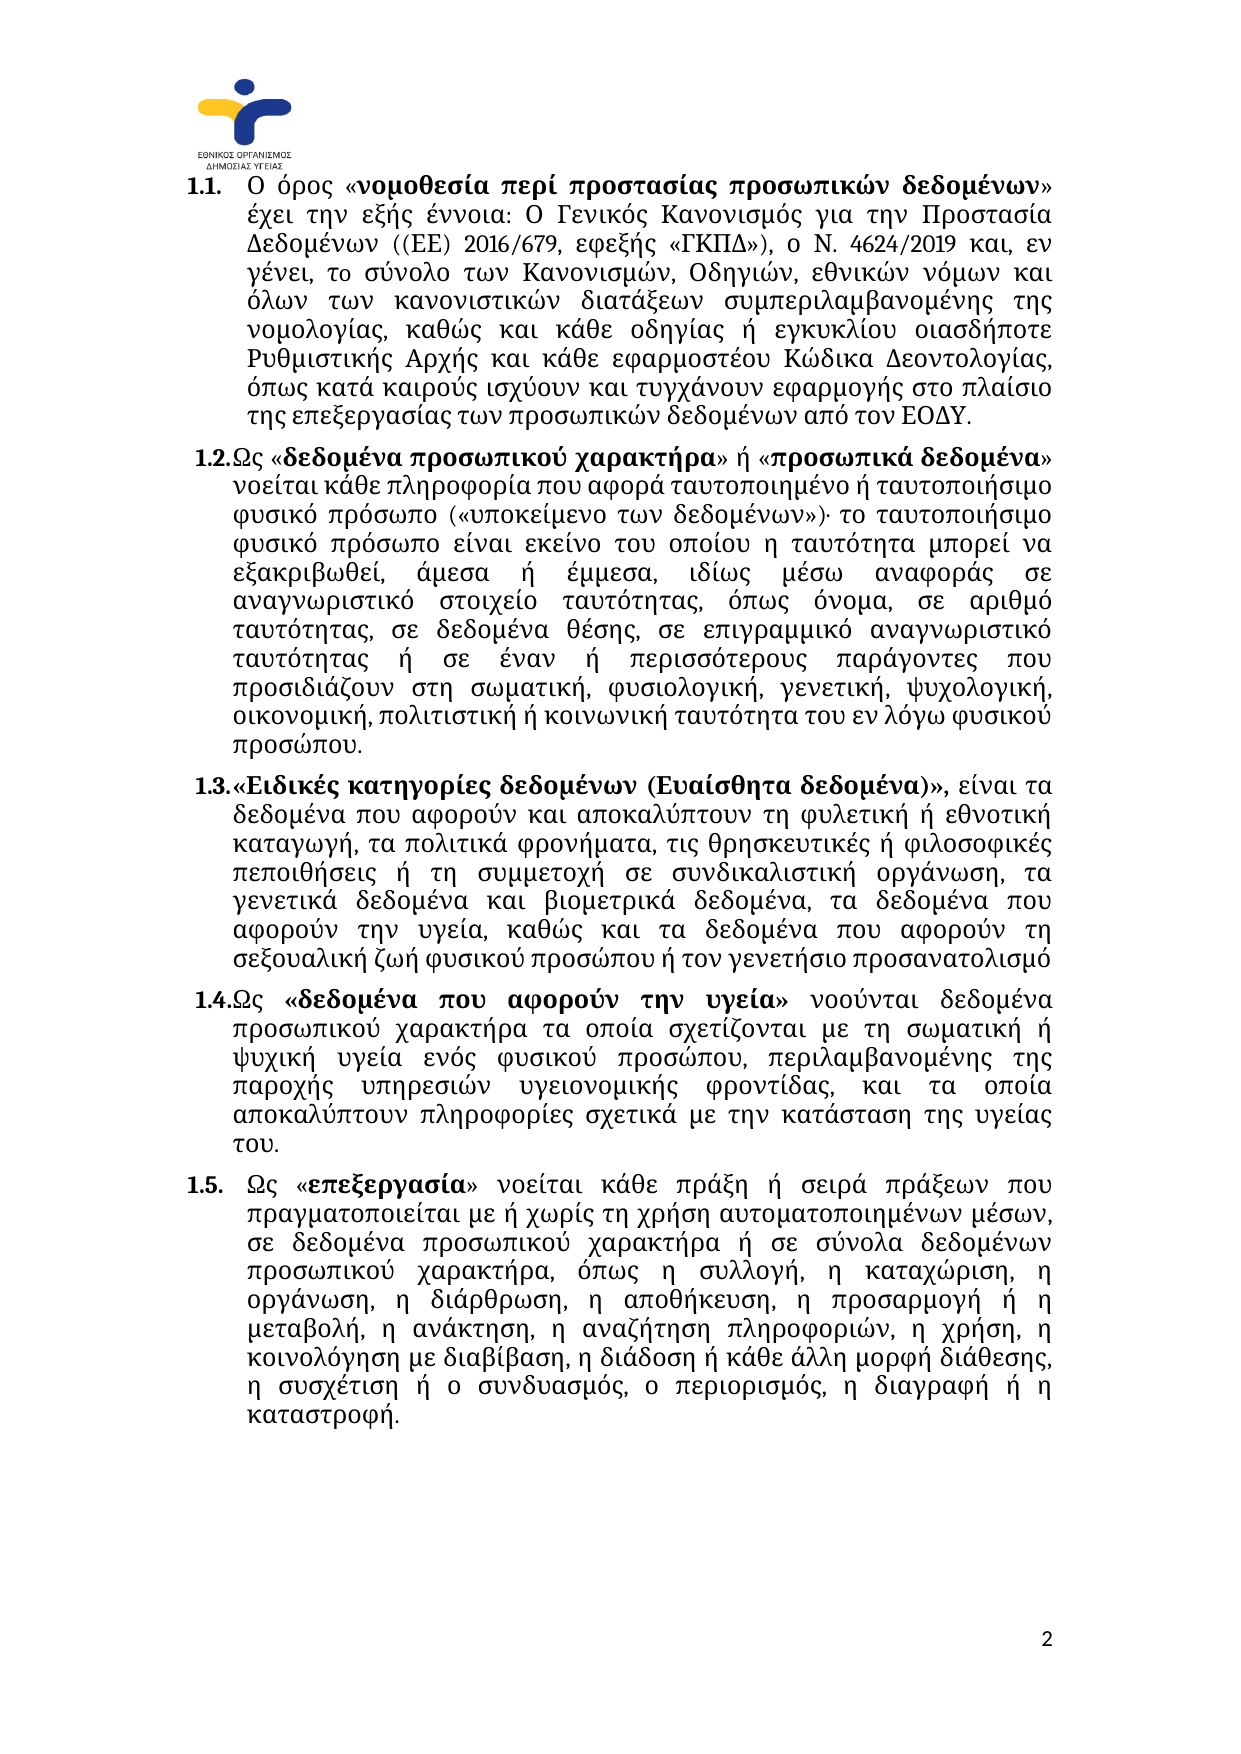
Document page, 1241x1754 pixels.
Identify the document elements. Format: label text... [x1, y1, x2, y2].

subtitle «Ειδικές κατηγορίες δεδομένων (Ευαίσθητα δεδομένα)», είναι τα δεδομένα που αφορούν και αποκαλύπτουν τη φυλετική ή εθνοτική καταγωγή, τα πολιτικά φρονήματα, τις θρησκευτικές ή φιλοσοφικές πεποιθήσεις ή τη συμμετοχή σε συνδικαλιστική οργάνωση, τα γενετικά δεδομένα και βιομετρικά δεδομένα, τα δεδομένα που αφορούν την υγεία, καθώς και τα δεδομένα που αφορούν τη σεξουαλική ζωή φυσικού προσώπου ή τον γενετήσιο προσανατολισμό [195, 772, 1053, 973]
subtitle Ο όρος «νομοθεσία περί προστασίας προσωπικών δεδομένων» έχει την εξής έννοια: Ο Γενικός Κανονισμός για την Προστασία Δεδομένων ((ΕΕ) 2016/679, εφεξής «ΓΚΠΔ»), ο Ν. 4624/2019 και, εν γένει, τo σύνολο των Κανονισμών, Οδηγιών, εθνικών νόμων και όλων των κανονιστικών διατάξεων συμπεριλαμβανομένης της νομολογίας, καθώς και κάθε οδηγίας ή εγκυκλίου οιασδήποτε Ρυθμιστικής Αρχής και κάθε εφαρμοστέου Κώδικα Δεοντολογίας, όπως κατά καιρούς ισχύουν και τυγχάνουν εφαρμογής στο πλαίσιο της επεξεργασίας των προσωπικών δεδομένων από τον ΕΟΔΥ. [187, 172, 1053, 431]
subtitle Ως «δεδομένα προσωπικού χαρακτήρα» ή «προσωπικά δεδομένα» νοείται κάθε πληροφορία που αφορά ταυτοποιημένο ή ταυτοποιήσιμο φυσικό πρόσωπο («υποκείμενο των δεδομένων»)· το ταυτοποιήσιμο φυσικό πρόσωπο είναι εκείνο του οποίου η ταυτότητα μπορεί να εξακριβωθεί, άμεσα ή έμμεσα, ιδίως μέσω αναφοράς σε αναγνωριστικό στοιχείο ταυτότητας, όπως όνομα, σε αριθμό ταυτότητας, σε δεδομένα θέσης, σε επιγραμμικό αναγνωριστικό ταυτότητας ή σε έναν ή περισσότερους παράγοντες που προσιδιάζουν στη σωματική, φυσιολογική, γενετική, ψυχολογική, οικονομική, πολιτιστική ή κοινωνική ταυτότητα του εν λόγω φυσικού προσώπου. [195, 443, 1053, 760]
subtitle Ως «επεξεργασία» νοείται κάθε πράξη ή σειρά πράξεων που πραγματοποιείται με ή χωρίς τη χρήση αυτοματοποιημένων μέσων, σε δεδομένα προσωπικού χαρακτήρα ή σε σύνολα δεδομένων προσωπικού χαρακτήρα, όπως η συλλογή, η καταχώριση, η οργάνωση, η διάρθρωση, η αποθήκευση, η προσαρμογή ή η μεταβολή, η ανάκτηση, η αναζήτηση πληροφοριών, η χρήση, η κοινολόγηση με διαβίβαση, η διάδοση ή κάθε άλλη μορφή διάθεσης, η συσχέτιση ή ο συνδυασμός, ο περιορισμός, η διαγραφή ή η καταστροφή. [187, 1171, 1053, 1430]
subtitle Ως «δεδομένα που αφορούν την υγεία» νοούνται δεδομένα προσωπικού χαρακτήρα τα οποία σχετίζονται με τη σωματική ή ψυχική υγεία ενός φυσικού προσώπου, περιλαμβανομένης της παροχής υπηρεσιών υγειονομικής φροντίδας, και τα οποία αποκαλύπτουν πληροφορίες σχετικά με την κατάσταση της υγείας του. [195, 986, 1053, 1158]
